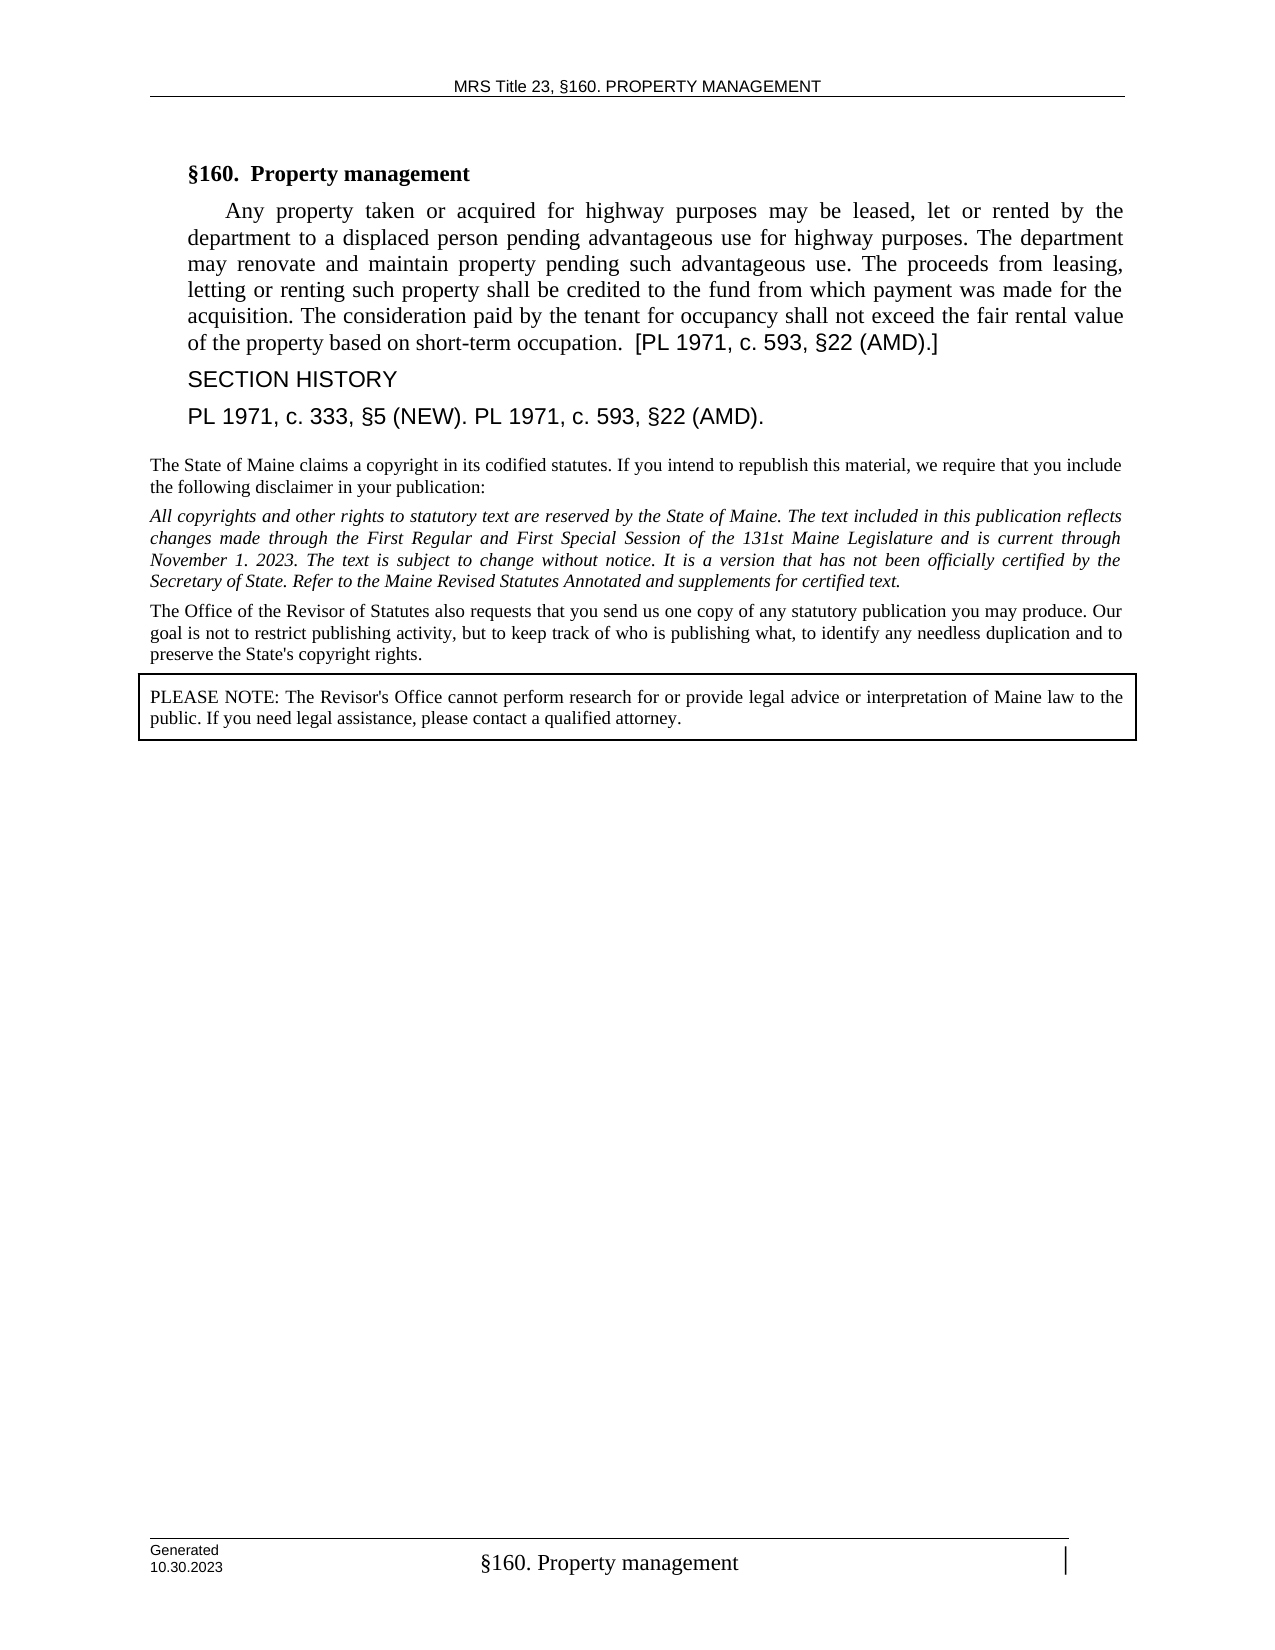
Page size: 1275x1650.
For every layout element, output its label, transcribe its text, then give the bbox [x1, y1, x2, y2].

text PLEASE NOTE: The Revisor's Office cannot perform research for or provide legal advice or interpretation of Maine law to the public. If you need legal assistance, please contact a qualified attorney. [140, 675, 1135, 739]
text The Office of the Revisor of Statutes also requests that you send us one copy of any statutory publication you may produce. Our goal is not to restrict publishing activity, but to keep track of who is publishing what, to identify any needless duplication and to preserve the State's copyright rights. [150, 600, 1125, 665]
text SECTION HISTORY [187, 366, 1125, 392]
text Any property taken or acquired for highway purposes may be leased, let or rented by the department to a displaced person pending advantageous use for highway purposes. The department may renovate and maintain property pending such advantageous use. The proceeds from leasing, letting or renting such property shall be credited to the fund from which payment was made for the acquisition. The consideration paid by the tenant for occupancy shall not exceed the fair rental value of the property based on short-term occupation. [PL 1971, c. 593, §22 (AMD).] [187, 197, 1125, 355]
text PL 1971, c. 333, §5 (NEW). PL 1971, c. 593, §22 (AMD). [187, 403, 1125, 429]
text §160. Property management [187, 160, 1125, 187]
text All copyrights and other rights to statutory text are reserved by the State of Maine. The text included in this publication reflects changes made through the First Regular and First Special Session of the 131st Maine Legislature and is current through November 1. 2023 . The text is subject to change without notice. It is a version that has not been officially certified by the Secretary of State. Refer to the Maine Revised Statutes Annotated and supplements for certified text. [150, 505, 1125, 592]
text The State of Maine claims a copyright in its codified statutes. If you intend to republish this material, we require that you include the following disclaimer in your publication: [150, 454, 1125, 497]
